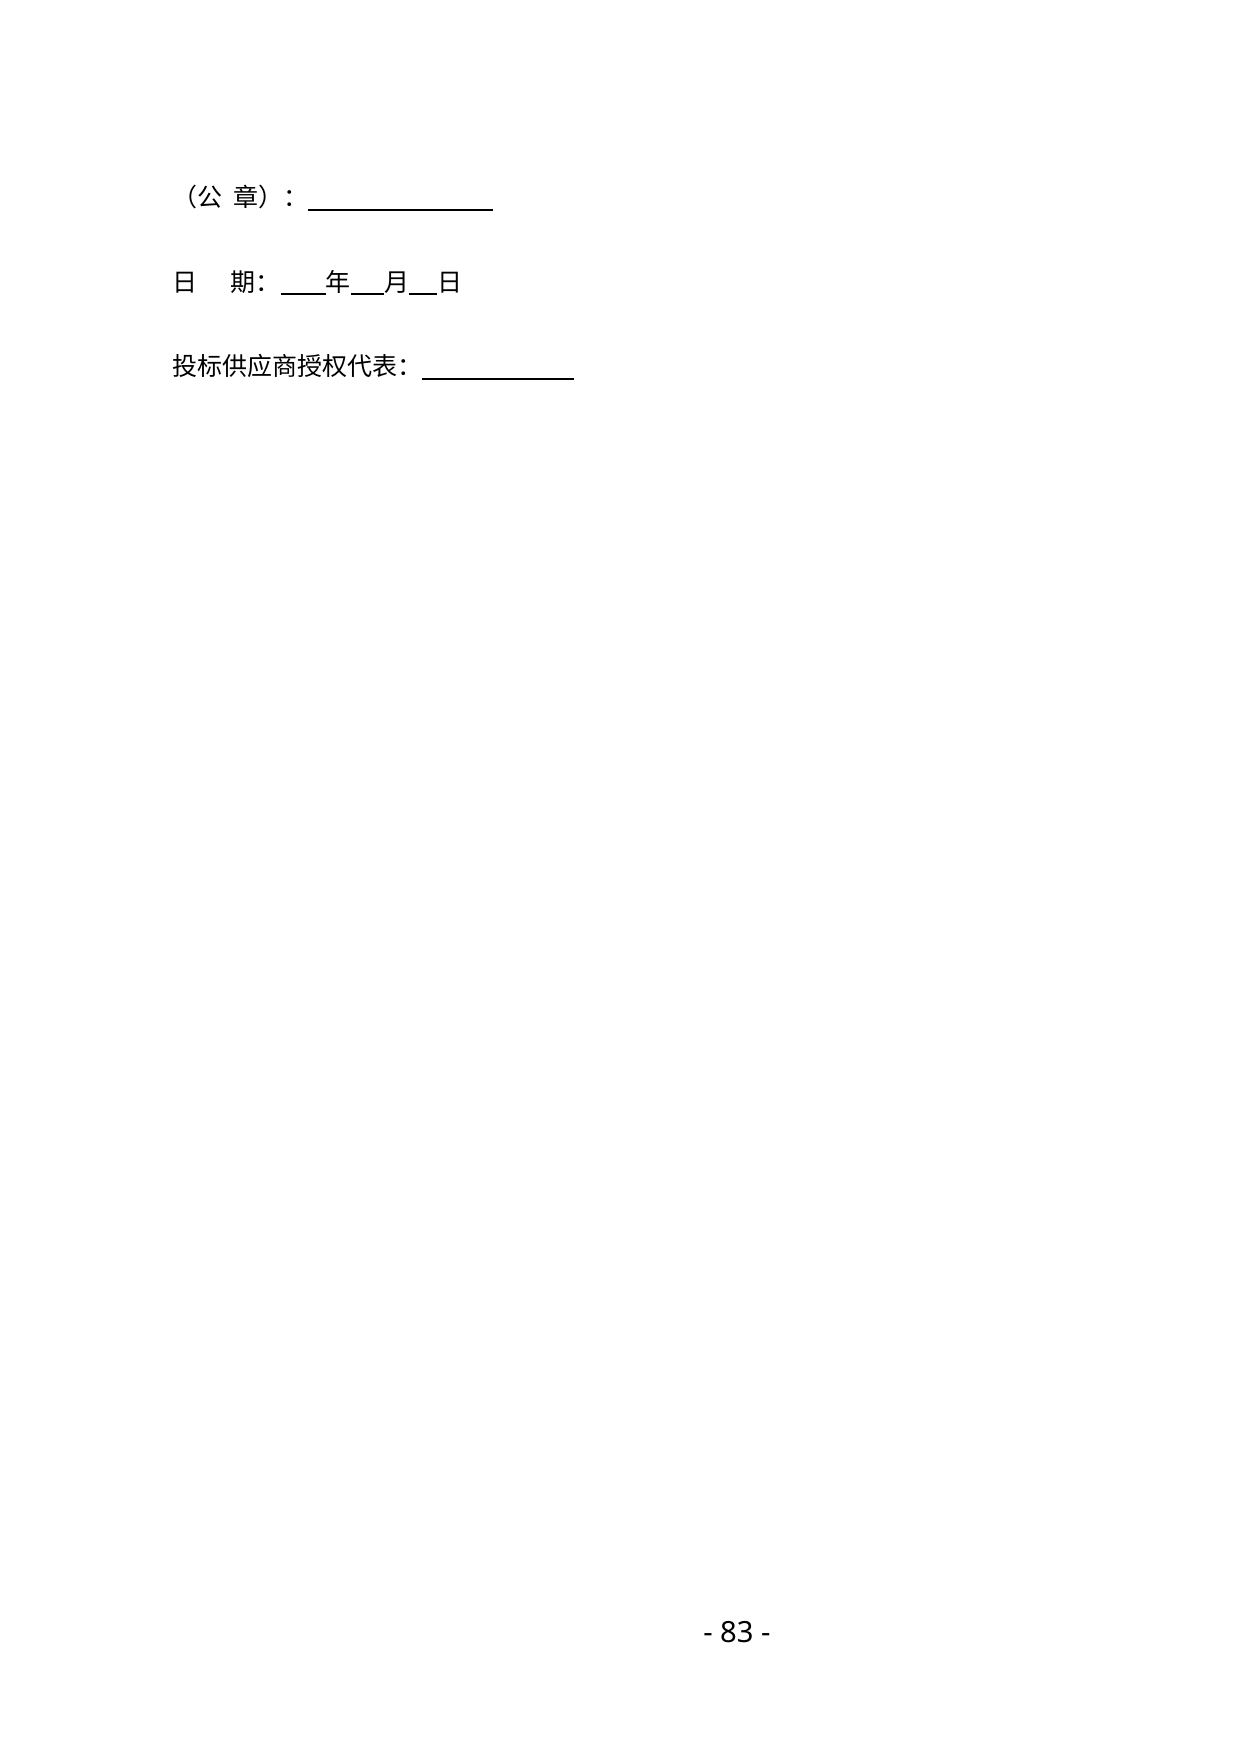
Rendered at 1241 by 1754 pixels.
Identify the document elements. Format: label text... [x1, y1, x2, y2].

text 日 期： 年 月 日 [172, 247, 1068, 313]
text （公 章）： [172, 162, 1068, 229]
text 投标供应商授权代表： [172, 332, 1068, 398]
